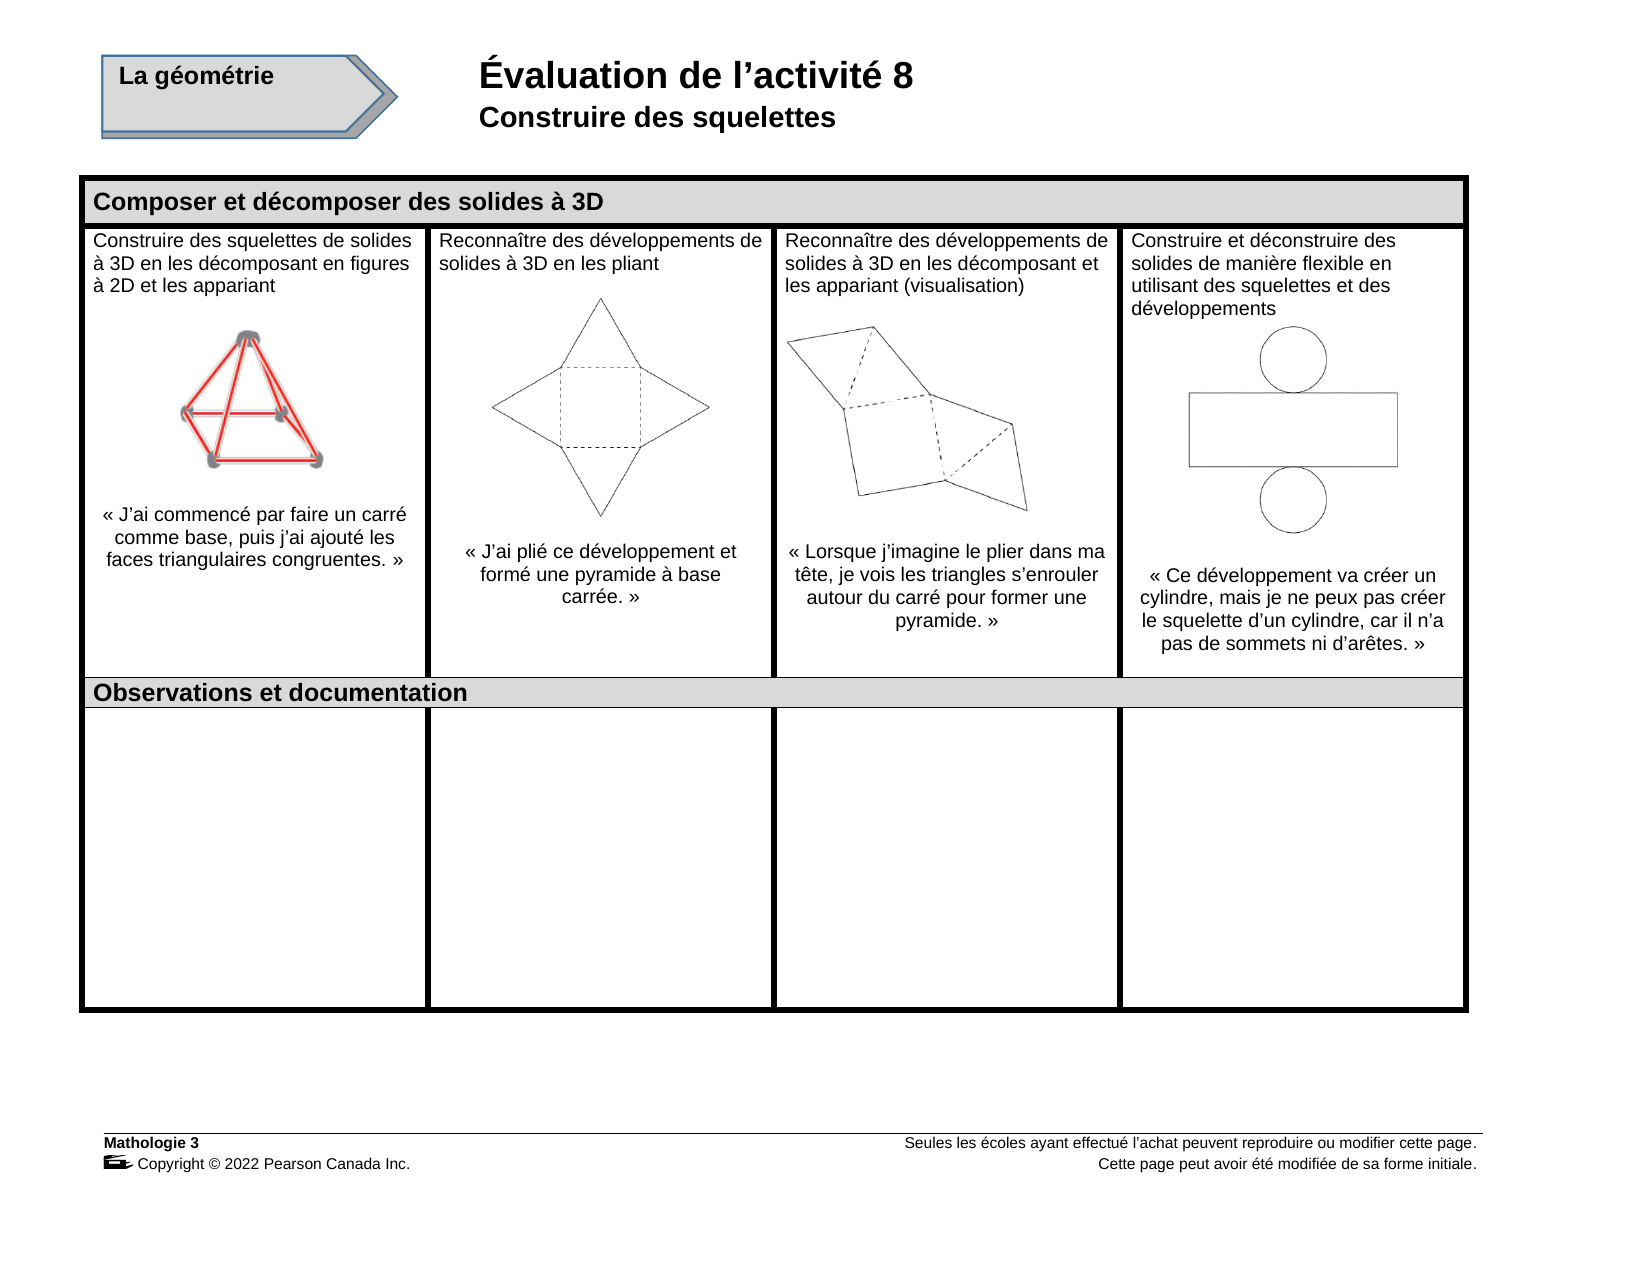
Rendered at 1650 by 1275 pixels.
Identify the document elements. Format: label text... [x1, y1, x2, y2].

table_cell [1123, 708, 1463, 1007]
picture [126, 319, 384, 480]
table_cell [431, 708, 771, 1007]
table_cell Reconnaître des développements de solides à 3D en les pliant « J’ai plié ce développement et formé une pyramide à base carrée. » [431, 229, 771, 677]
picture [785, 297, 1029, 541]
table_cell Construire des squelettes de solides à 3D en les décomposant en figures à 2D et les appariant « J’ai commencé par faire un carré comme base, puis j’ai ajouté les faces triangulaires congruentes. » [85, 229, 425, 677]
picture [490, 297, 711, 518]
table_cell Construire et déconstruire des solides de manière flexible en utilisant des squelettes et des développements « Ce développement va créer un cylindre, mais je ne peux pas créer le squelette d’un cylindre, car il n’a pas de sommets ni d’arêtes. » [1123, 229, 1463, 677]
picture [103, 1155, 134, 1169]
table_cell Reconnaître des développements de solides à 3D en les décomposant et les appariant (visualisation) « Lorsque j’imagine le plier dans ma tête, je vois les triangles s’enrouler autour du carré pour former une pyramide. » [777, 229, 1117, 677]
picture [1182, 319, 1404, 540]
table_header Composer et décomposer des solides à 3D [85, 181, 1463, 223]
table_cell [777, 708, 1117, 1007]
table_cell Observations et documentation [85, 678, 1463, 707]
table_cell [85, 708, 425, 1007]
